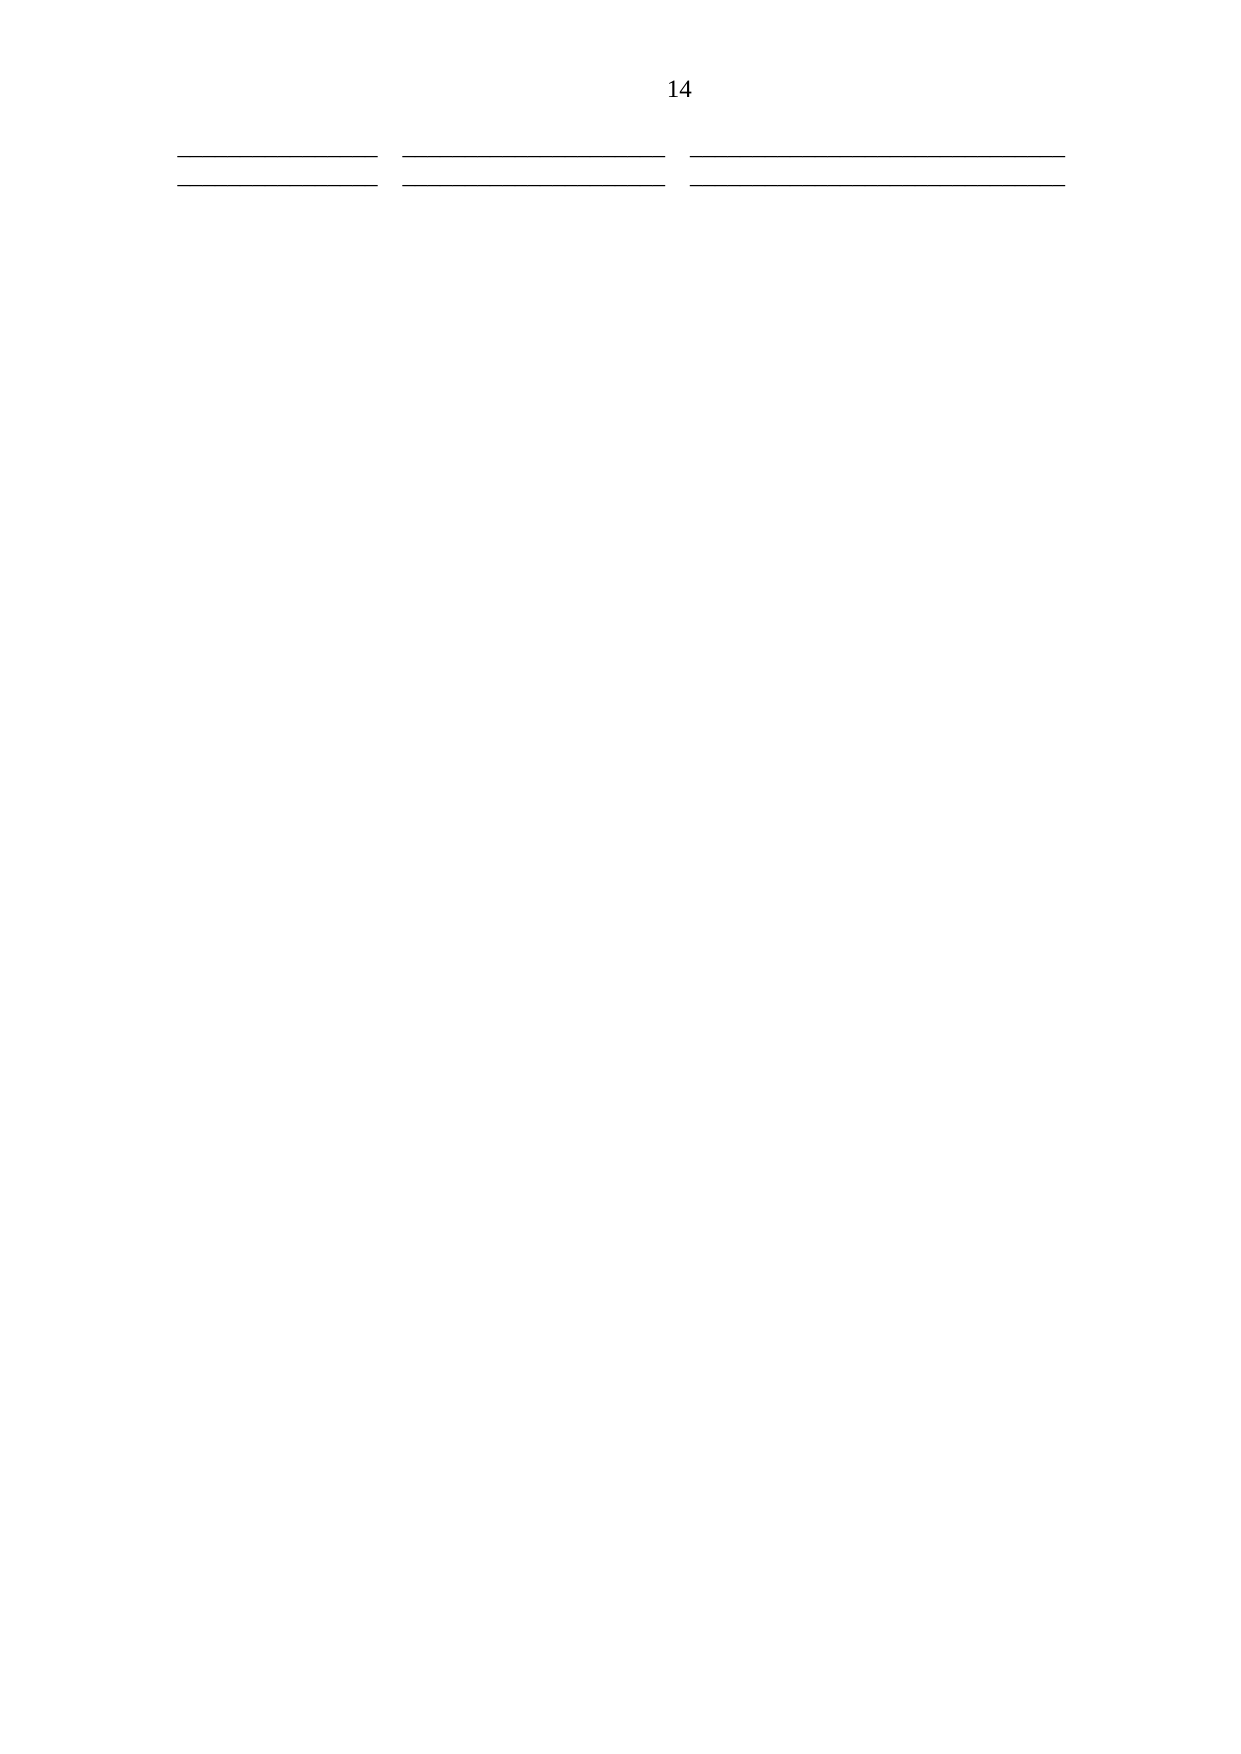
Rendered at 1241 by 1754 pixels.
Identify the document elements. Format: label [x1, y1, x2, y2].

text [177, 161, 1181, 189]
text [177, 131, 1181, 160]
